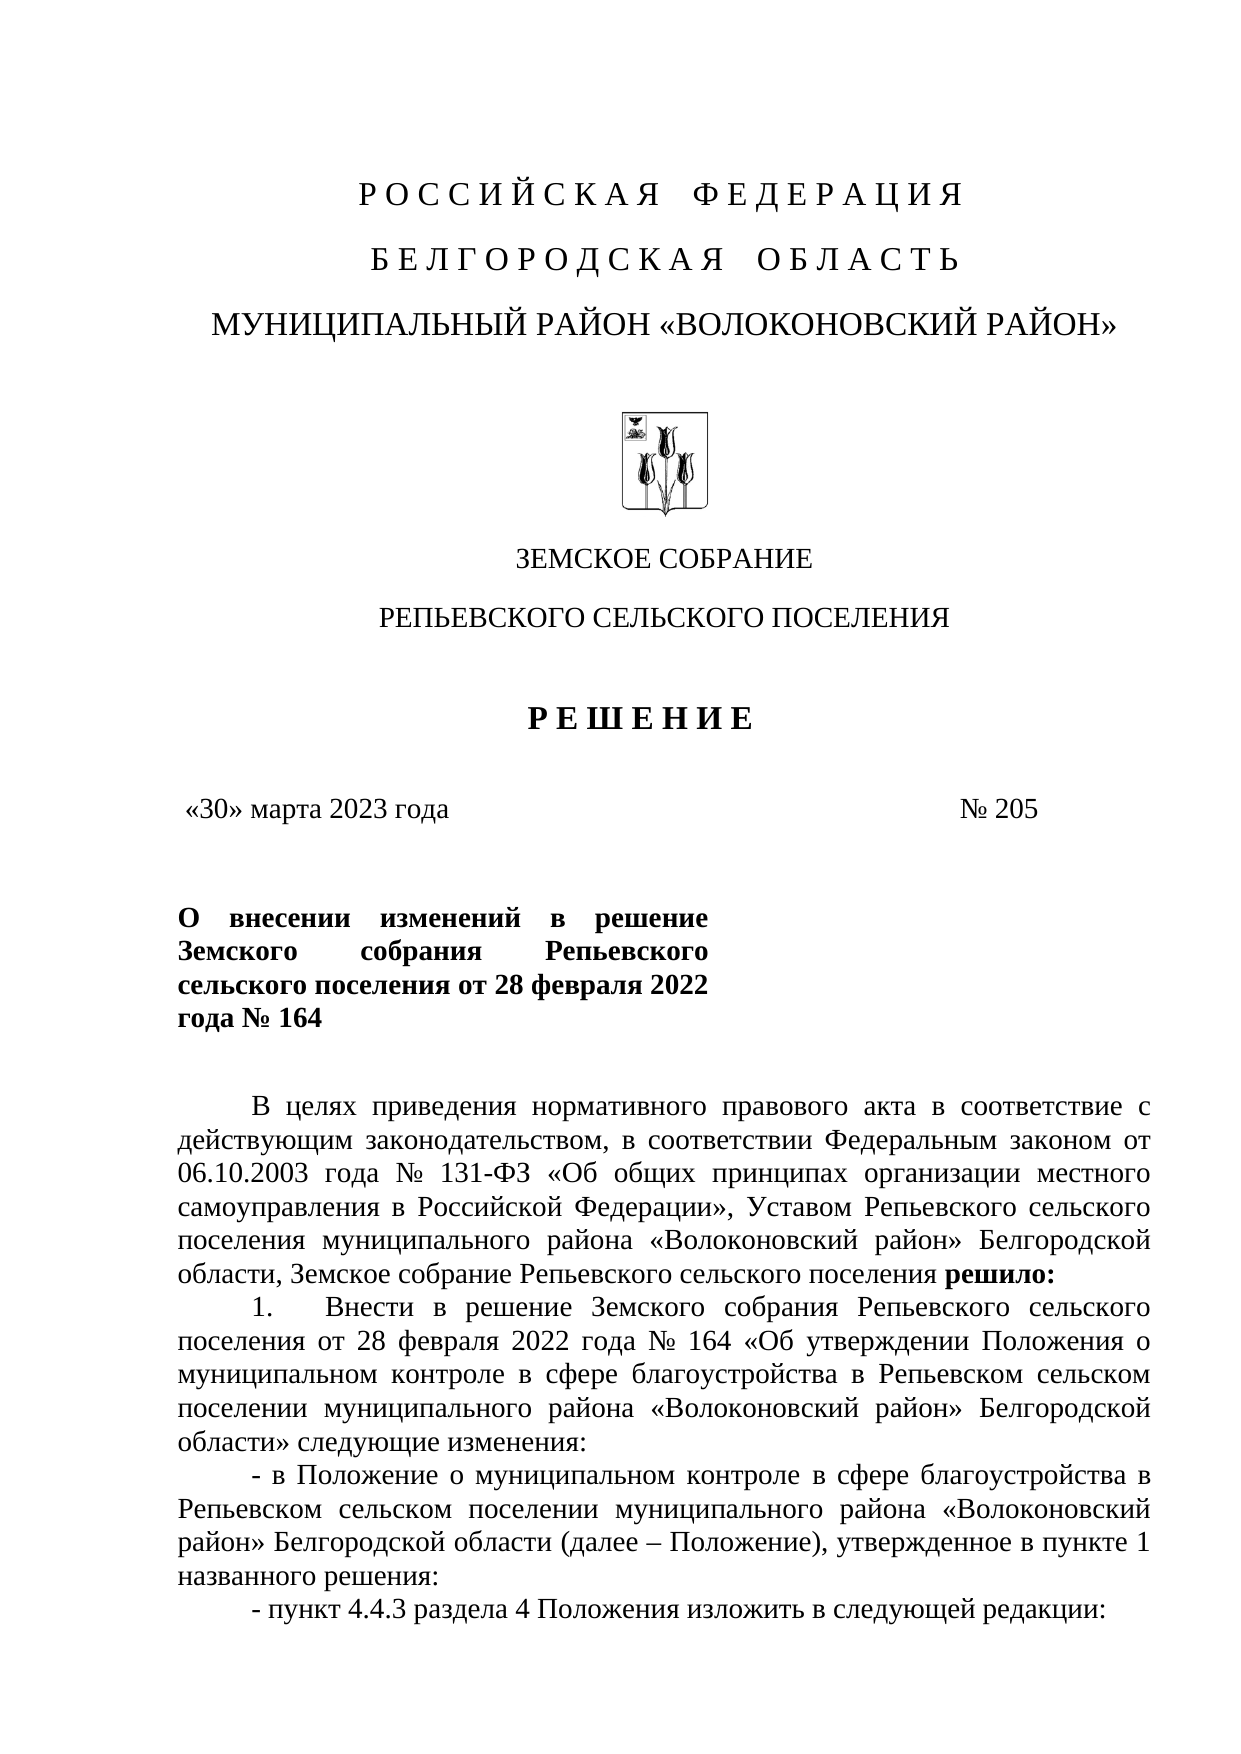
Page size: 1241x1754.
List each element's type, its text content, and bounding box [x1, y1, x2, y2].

text Р О С С И Й С К А Я Ф Е Д Е Р А Ц И Я [177, 174, 1152, 212]
text - в Положение о муниципальном контроле в сфере благоустройства в Репьевском сельском поселении муниципального района «Волоконовский район» Белгородской области (далее – Положение), утвержденное в пункте 1 названного решения: [177, 1457, 1152, 1591]
text Б Е Л Г О Р О Д С К А Я О Б Л А С Т Ь [177, 239, 1152, 277]
text РЕПЬЕВСКОГО СЕЛЬСКОГО ПОСЕЛЕНИЯ [177, 601, 1152, 634]
subtitle Р Е Ш Е Н И Е [177, 698, 1152, 737]
text МУНИЦИПАЛЬНЫЙ РАЙОН «ВОЛОКОНОВСКИЙ РАЙОН» [177, 304, 1152, 342]
text - пункт 4.4.3 раздела 4 Положения изложить в следующей редакции: [177, 1591, 1152, 1625]
text В целях приведения нормативного правового акта в соответствие с действующим законодательством, в соответствии Федеральным законом от 06.10.2003 года № 131-ФЗ «Об общих принципах организации местного самоуправления в Российской Федерации», Уставом Репьевского сельского поселения муниципального района «Волоконовский район» Белгородской области, Земское собрание Репьевского сельского поселения решило: [177, 1088, 1152, 1289]
text «30» марта 2023 года № 205 [177, 791, 1152, 824]
picture [620, 411, 709, 517]
list Внести в решение Земского собрания Репьевского сельского поселения от 28 февраля 2022 года № 164 «Об утверждении Положения о муниципальном контроле в сфере благоустройства в Репьевском сельском поселении муниципального района «Волоконовский район» Белгородской области» следующие изменения: [177, 1289, 1152, 1457]
text О внесении изменений в решение Земского собрания Репьевского сельского поселения от 28 февраля 2022 года № 164 [177, 900, 709, 1034]
text ЗЕМСКОЕ СОБРАНИЕ [177, 541, 1152, 575]
